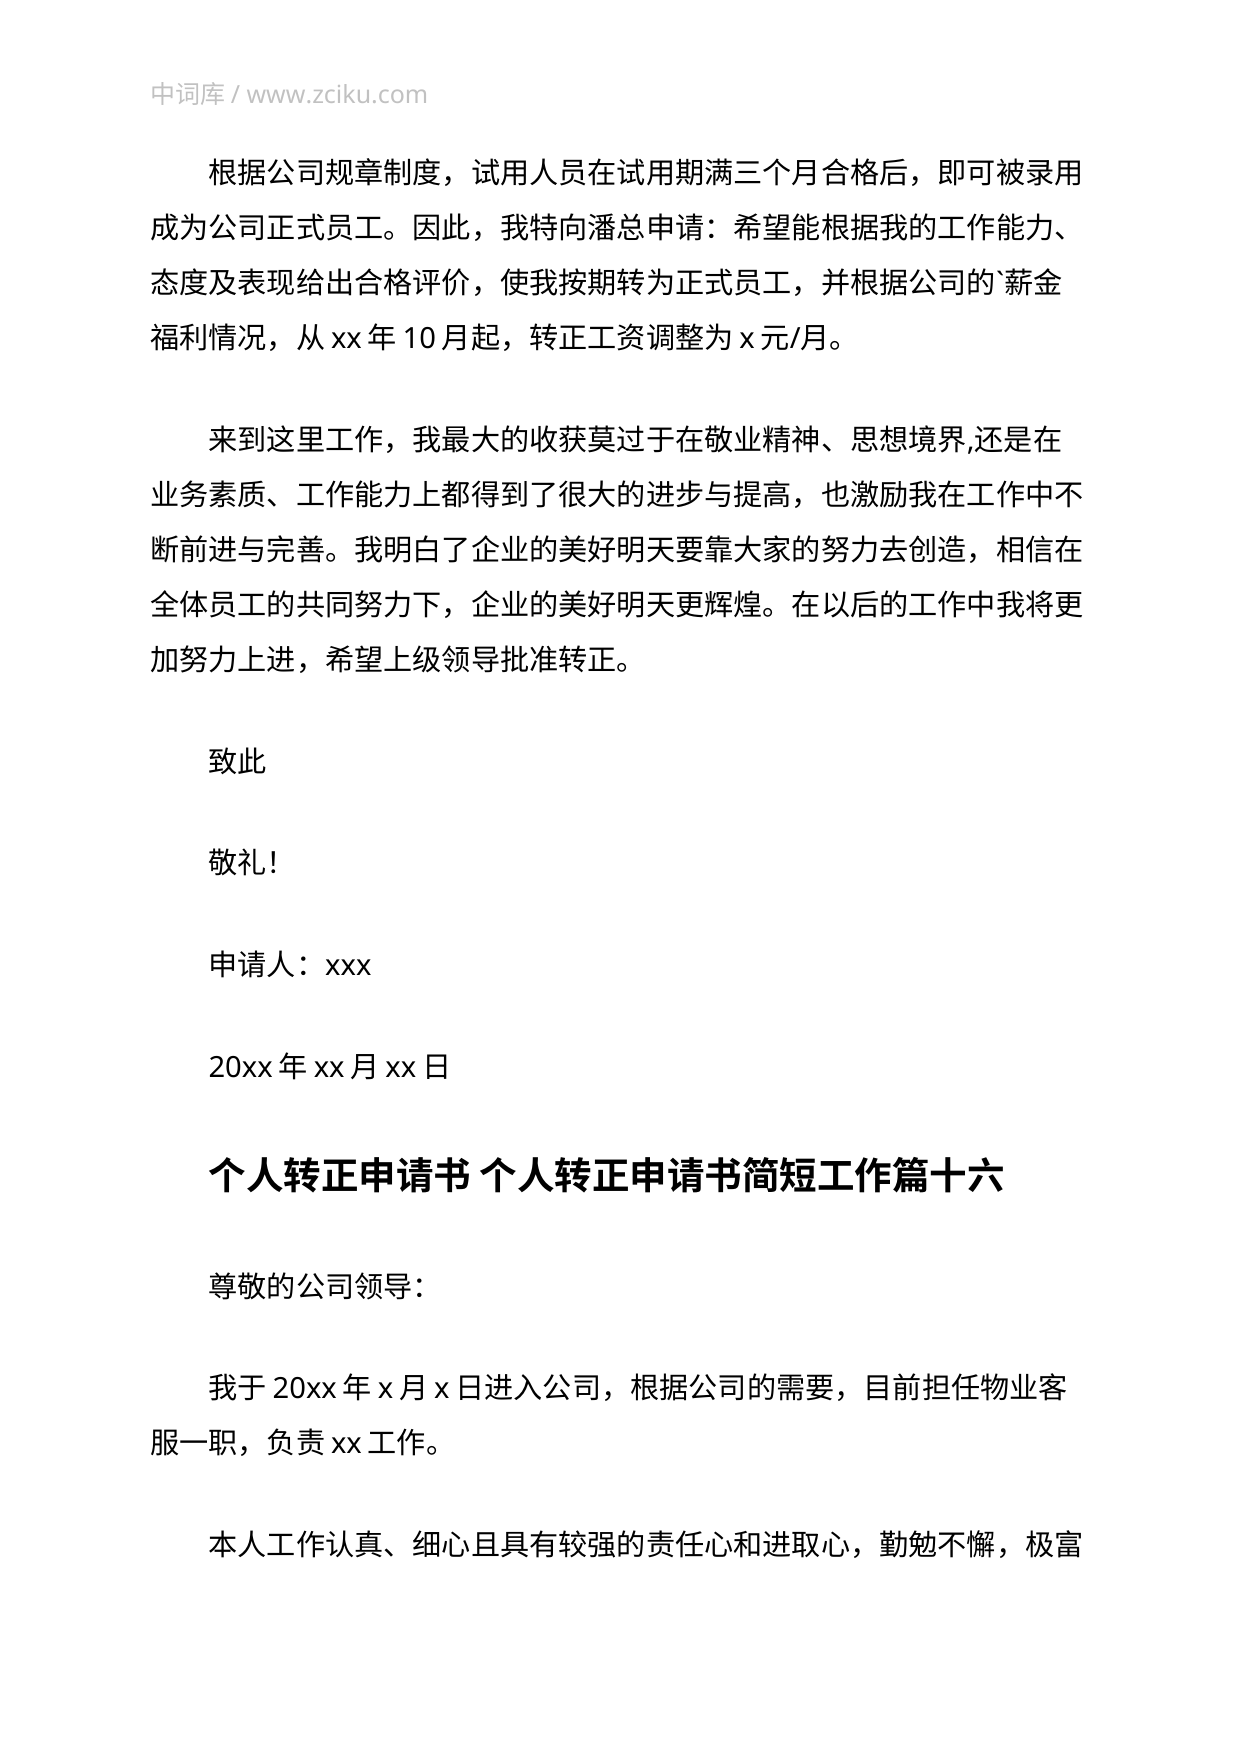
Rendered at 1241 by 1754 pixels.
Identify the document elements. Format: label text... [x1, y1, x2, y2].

text 根据公司规章制度，试用人员在试用期满三个月合格后，即可被录用成为公司正式员工。因此，我特向潘总申请：希望能根据我的工作能力、态度及表现给出合格评价，使我按期转为正式员工，并根据公司的`薪金福利情况，从xx年10月起，转正工资调整为x元/月。 [150, 150, 1090, 357]
text 来到这里工作，我最大的收获莫过于在敬业精神、思想境界,还是在业务素质、工作能力上都得到了很大的进步与提高，也激励我在工作中不断前进与完善。我明白了企业的美好明天要靠大家的努力去创造，相信在全体员工的共同努力下，企业的美好明天更辉煌。在以后的工作中我将更加努力上进，希望上级领导批准转正。 [150, 417, 1090, 679]
text 申请人：xxx [150, 942, 1090, 984]
text 个人转正申请书 个人转正申请书简短工作篇十六 [150, 1146, 1090, 1200]
text 敬礼！ [150, 840, 1090, 882]
text 尊敬的公司领导： [150, 1263, 1090, 1305]
text 我于20xx年x月x日进入公司，根据公司的需要，目前担任物业客服一职，负责xx工作。 [150, 1365, 1090, 1462]
text 致此 [150, 738, 1090, 781]
text 20xx年xx月xx日 [150, 1044, 1090, 1086]
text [150, 1522, 1090, 1564]
